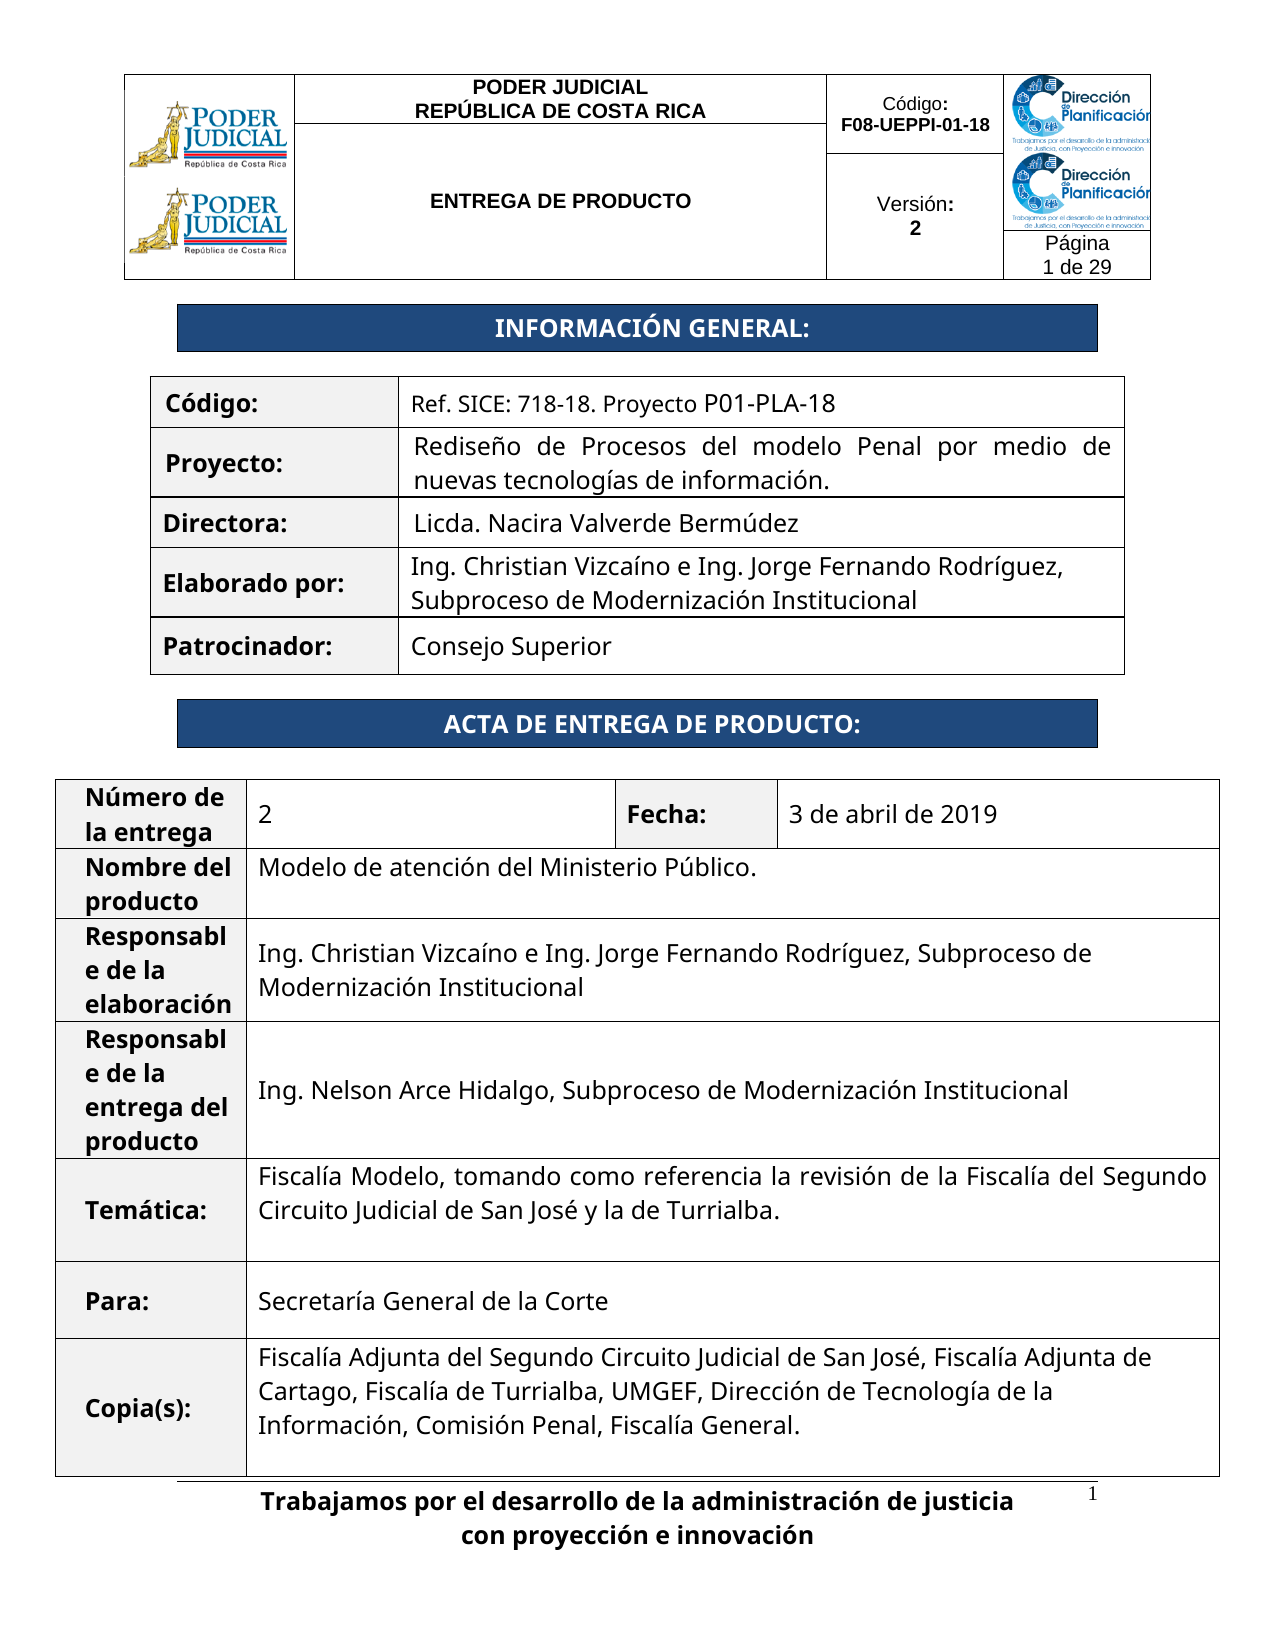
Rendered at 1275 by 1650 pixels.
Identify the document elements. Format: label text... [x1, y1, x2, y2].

table_header Código: [151, 377, 398, 427]
picture [1011, 75, 1151, 230]
table_cell Ing. Christian Vizcaíno e Ing. Jorge Fernando Rodríguez, Subproceso de Modernización Institucional [247, 919, 1219, 1021]
table_cell Ing. Christian Vizcaíno e Ing. Jorge Fernando Rodríguez, Subproceso de Modernización Institucional [399, 548, 1124, 616]
table_header INFORMACIÓN GENERAL: [178, 305, 1097, 351]
table_cell Modelo de atención del Ministerio Público. [247, 849, 1219, 917]
table_cell Secretaría General de la Corte [247, 1262, 1219, 1338]
table_cell Proyecto: [151, 428, 398, 496]
picture [124, 90, 294, 263]
table_header Número de la entrega [56, 780, 246, 848]
table_cell Fiscalía Adjunta del Segundo Circuito Judicial de San José, Fiscalía Adjunta de Cartago, Fiscalía de Turrialba, UMGEF, Dirección de Tecnología de la Información, Comisión Penal, Fiscalía General. [247, 1339, 1219, 1476]
table_cell Fiscalía Modelo, tomando como referencia la revisión de la Fiscalía del Segundo Circuito Judicial de San José y la de Turrialba. [247, 1159, 1219, 1261]
table_header 2 [247, 780, 615, 848]
table_header Ref. SICE: 718-18. Proyecto P01-PLA-18 [399, 377, 1124, 427]
table_cell Responsable de la elaboración [56, 919, 246, 1021]
table_cell Temática: [56, 1159, 246, 1261]
table_cell Para: [56, 1262, 246, 1338]
table_header Fecha: [616, 780, 777, 848]
table_header ACTA DE ENTREGA DE PRODUCTO: [178, 700, 1097, 747]
table_cell Licda. Nacira Valverde Bermúdez [399, 498, 1124, 547]
table_cell Responsable de la entrega del producto [56, 1022, 246, 1158]
table_cell Directora: [151, 498, 398, 547]
table_header 3 de abril de 2019 [778, 780, 1219, 848]
table_cell Consejo Superior [399, 618, 1124, 674]
table_cell Nombre del producto [56, 849, 246, 917]
table_cell Ing. Nelson Arce Hidalgo, Subproceso de Modernización Institucional [247, 1022, 1219, 1158]
table_cell Patrocinador: [151, 618, 398, 674]
table_cell Rediseño de Procesos del modelo Penal por medio de nuevas tecnologías de información. [399, 428, 1124, 496]
table_cell Copia(s): [56, 1339, 246, 1476]
table_cell Elaborado por: [151, 548, 398, 616]
